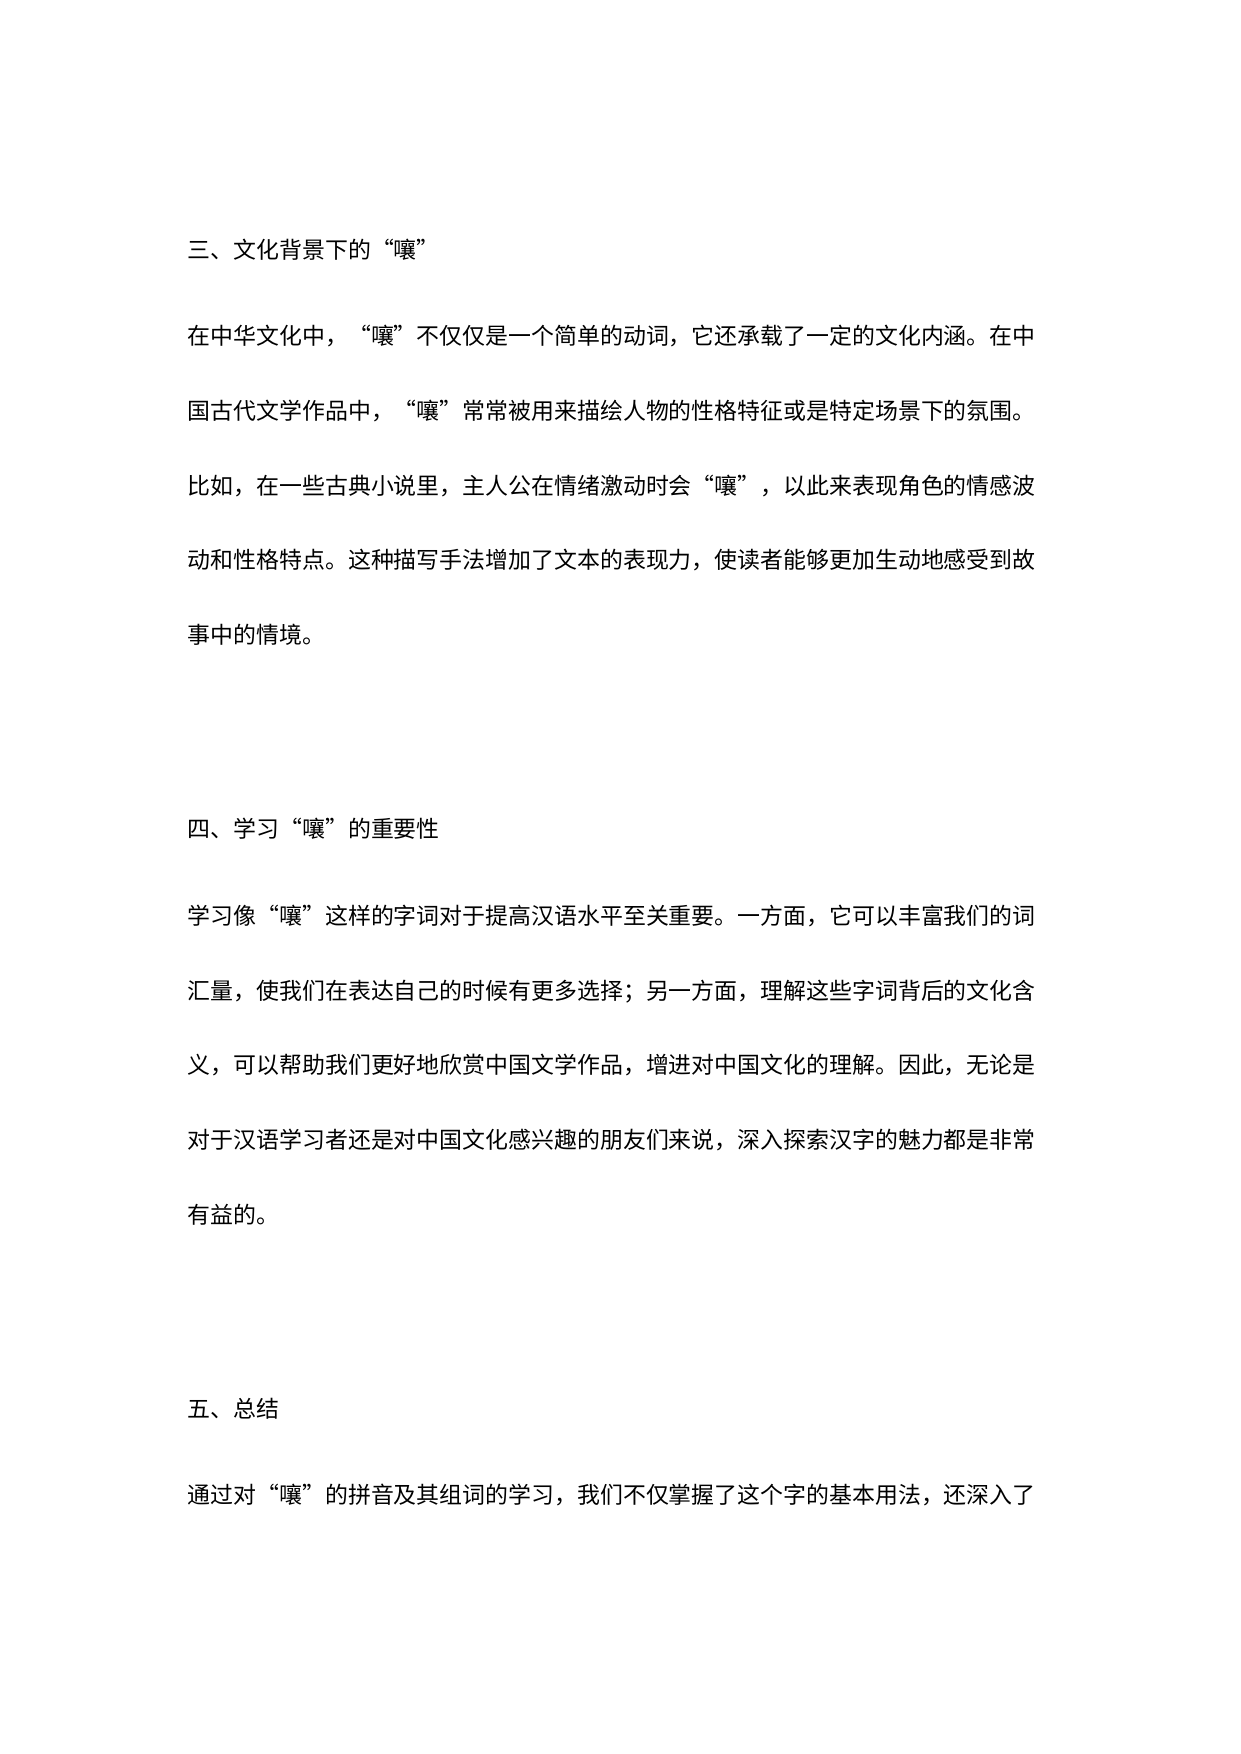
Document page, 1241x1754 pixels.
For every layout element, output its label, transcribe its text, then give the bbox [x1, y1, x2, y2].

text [187, 1462, 1053, 1527]
text 三、文化背景下的“嚷” [187, 216, 1053, 281]
text 四、学习“嚷”的重要性 [187, 795, 1053, 860]
text 学习像“嚷”这样的字词对于提高汉语水平至关重要。一方面，它可以丰富我们的词汇量，使我们在表达自己的时候有更多选择；另一方面，理解这些字词背后的文化含义，可以帮助我们更好地欣赏中国文学作品，增进对中国文化的理解。因此，无论是对于汉语学习者还是对中国文化感兴趣的朋友们来说，深入探索汉字的魅力都是非常有益的。 [187, 882, 1053, 1246]
text 在中华文化中，“嚷”不仅仅是一个简单的动词，它还承载了一定的文化内涵。在中国古代文学作品中，“嚷”常常被用来描绘人物的性格特征或是特定场景下的氛围。比如，在一些古典小说里，主人公在情绪激动时会“嚷”，以此来表现角色的情感波动和性格特点。这种描写手法增加了文本的表现力，使读者能够更加生动地感受到故事中的情境。 [187, 302, 1053, 666]
text 五、总结 [187, 1375, 1053, 1440]
